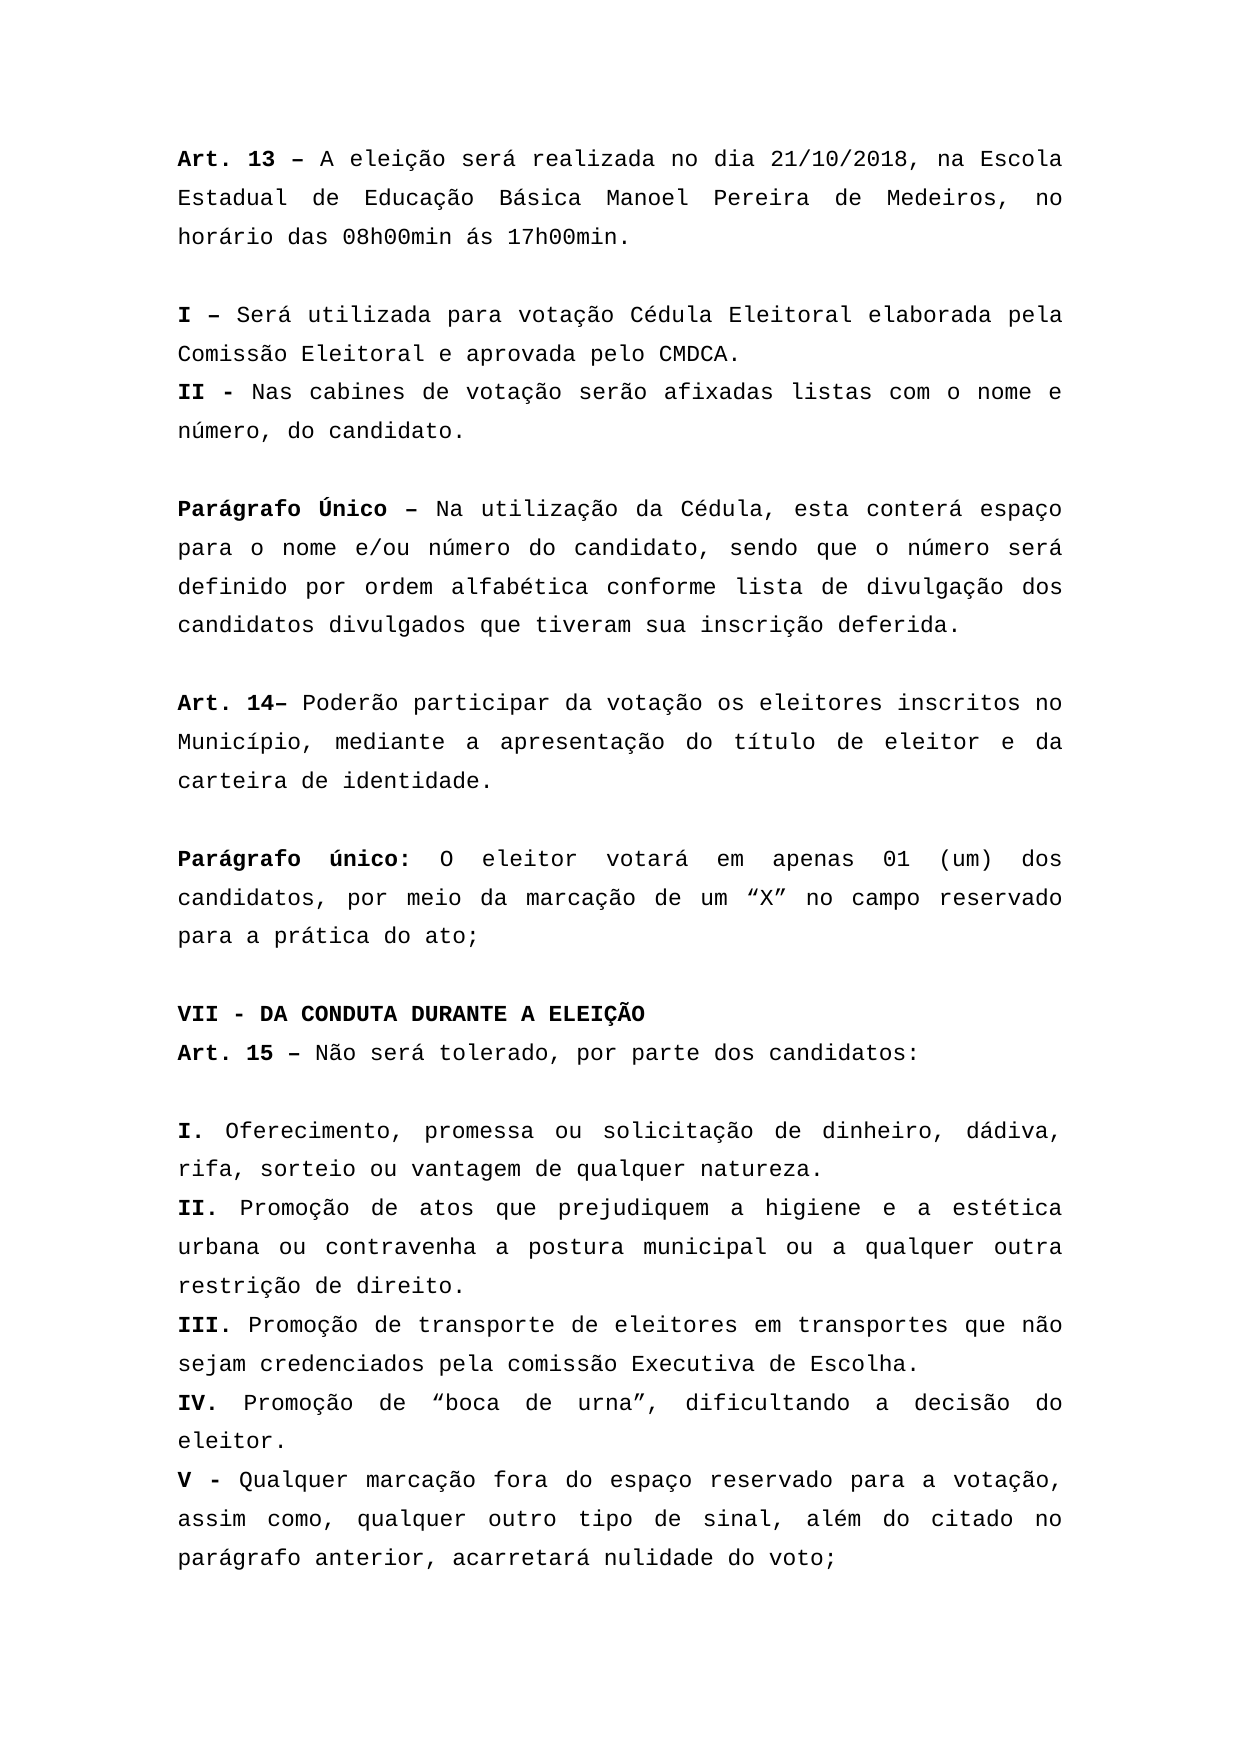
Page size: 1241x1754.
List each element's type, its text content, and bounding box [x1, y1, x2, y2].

text Parágrafo único: O eleitor votará em apenas 01 (um) dos candidatos, por meio da marcação de um “X” no campo reservado para a prática do ato; [177, 847, 1063, 951]
text Art. 15 – Não será tolerado, por parte dos candidatos: [177, 1041, 1063, 1067]
text I. Oferecimento, promessa ou solicitação de dinheiro, dádiva, rifa, sorteio ou vantagem de qualquer natureza. [177, 1119, 1063, 1184]
text VII - DA CONDUTA DURANTE A ELEIÇÃO [177, 1002, 1063, 1028]
text Art. 14– Poderão participar da votação os eleitores inscritos no Município, mediante a apresentação do título de eleitor e da carteira de identidade. [177, 692, 1063, 795]
text III. Promoção de transporte de eleitores em transportes que não sejam credenciados pela comissão Executiva de Escolha. [177, 1313, 1063, 1378]
text V - Qualquer marcação fora do espaço reservado para a votação, assim como, qualquer outro tipo de sinal, além do citado no parágrafo anterior, acarretará nulidade do voto; [177, 1469, 1063, 1572]
text I – Será utilizada para votação Cédula Eleitoral elaborada pela Comissão Eleitoral e aprovada pelo CMDCA. [177, 303, 1063, 368]
text II. Promoção de atos que prejudiquem a higiene e a estética urbana ou contravenha a postura municipal ou a qualquer outra restrição de direito. [177, 1197, 1063, 1300]
text Parágrafo Único – Na utilização da Cédula, esta conterá espaço para o nome e/ou número do candidato, sendo que o número será definido por ordem alfabética conforme lista de divulgação dos candidatos divulgados que tiveram sua inscrição deferida. [177, 497, 1063, 640]
text IV. Promoção de “boca de urna”, dificultando a decisão do eleitor. [177, 1391, 1063, 1456]
text II - Nas cabines de votação serão afixadas listas com o nome e número, do candidato. [177, 381, 1063, 446]
text Art. 13 – A eleição será realizada no dia 21/10/2018, na Escola Estadual de Educação Básica Manoel Pereira de Medeiros, no horário das 08h00min ás 17h00min. [177, 148, 1063, 251]
